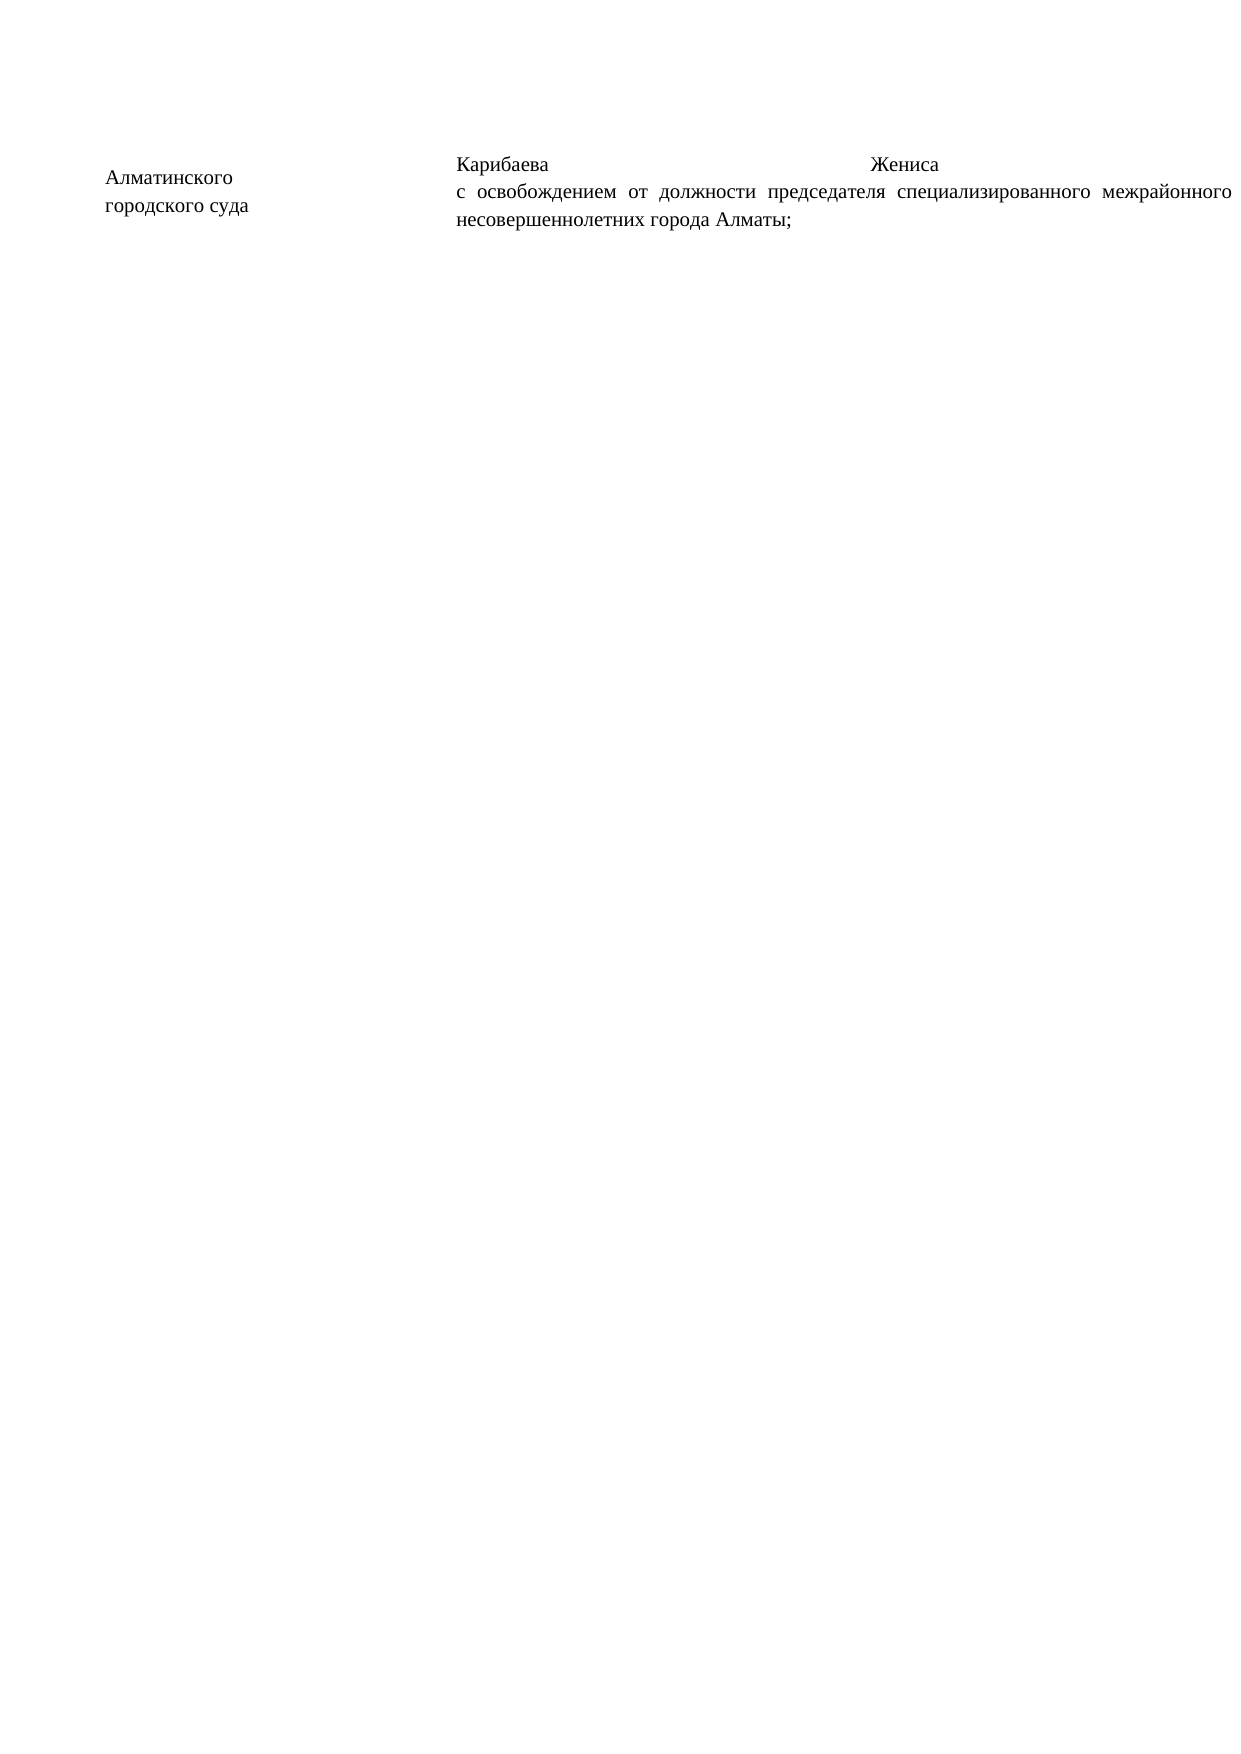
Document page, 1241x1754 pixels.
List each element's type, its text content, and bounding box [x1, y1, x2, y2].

table_header Карибаева Жениса Жандаровича с освобождением от должности председателя специализированного межрайонного суда по делам несовершеннолетних города Алматы; [453, 150, 1240, 238]
table_header Алматинского городского суда [101, 150, 452, 238]
